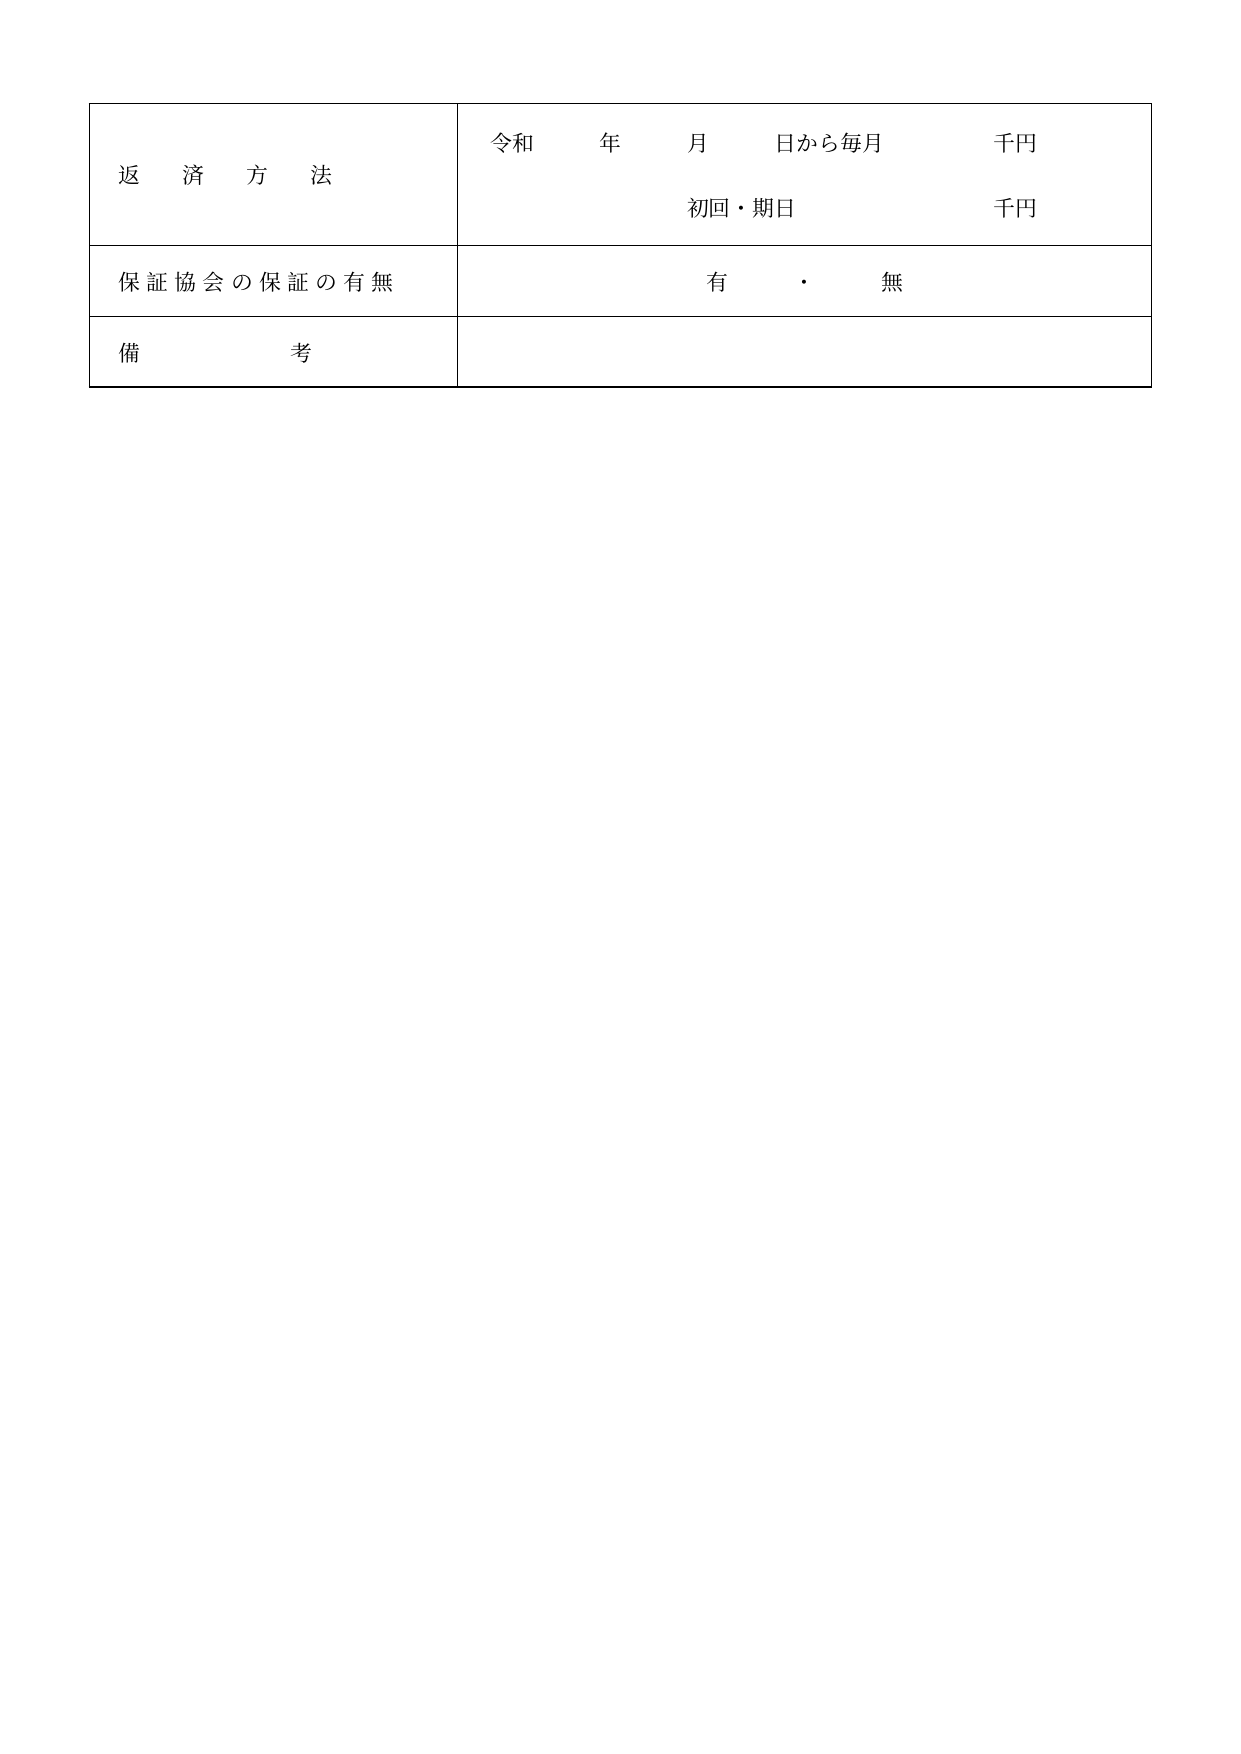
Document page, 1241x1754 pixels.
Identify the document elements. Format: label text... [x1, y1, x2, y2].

table_cell 有 ・ 無 [458, 246, 1151, 316]
table_cell [458, 317, 1151, 386]
table_cell 保証協会の保証の有無 [90, 246, 457, 316]
table_cell 返済方法 [90, 104, 457, 245]
table_cell 令和 年 月 日から毎月 千円 初回・期日 千円 [458, 104, 1151, 245]
table_cell 備考 [90, 317, 457, 386]
